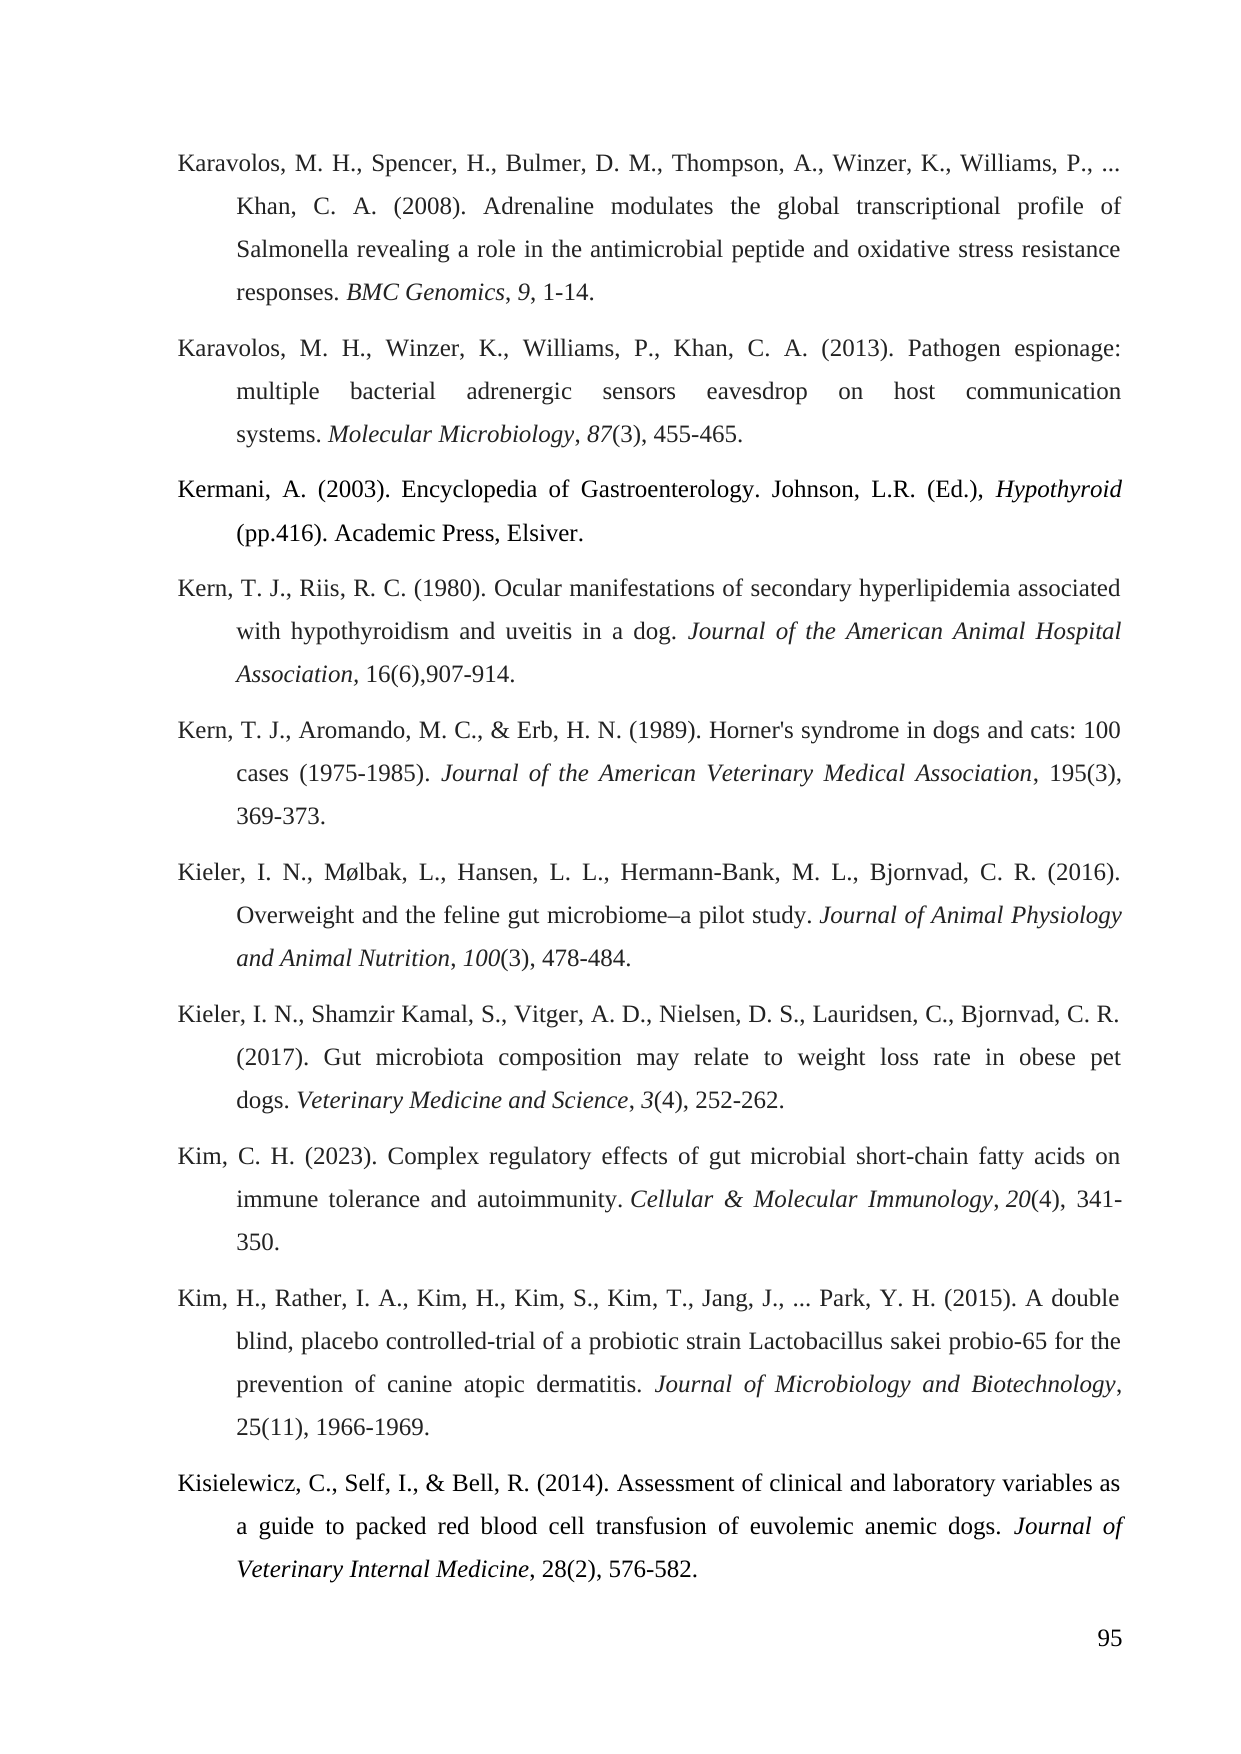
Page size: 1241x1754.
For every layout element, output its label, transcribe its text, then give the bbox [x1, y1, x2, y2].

text Kern, T. J., Riis, R. C. (1980). Ocular manifestations of secondary hyperlipidemia associated with hypothyroidism and uveitis in a dog. Journal of the American Animal Hospital Association, 16(6),907-914. [177, 602, 1122, 688]
text Kieler, I. N., Mølbak, L., Hansen, L. L., Hermann‐Bank, M. L., Bjornvad, C. R. (2016). Overweight and the feline gut microbiome–a pilot study. Journal of Animal Physiology and Animal Nutrition, 100(3), 478-484. [177, 886, 1122, 972]
text Karavolos, M. H., Spencer, H., Bulmer, D. M., Thompson, A., Winzer, K., Williams, P., ... Khan, C. A. (2008). Adrenaline modulates the global transcriptional profile of Salmonella revealing a role in the antimicrobial peptide and oxidative stress resistance responses. BMC Genomics, 9, 1-14. [177, 176, 1122, 306]
text Kermani, A. (2003). Encyclopedia of Gastroenterology. Johnson, L.R. (Ed.), Hypothyroid (pp.416). Academic Press, Elsiver. [177, 474, 1122, 546]
text Kim, H., Rather, I. A., Kim, H., Kim, S., Kim, T., Jang, J., ... Park, Y. H. (2015). A double blind, placebo controlled-trial of a probiotic strain Lactobacillus sakei probio-65 for the prevention of canine atopic dermatitis. Journal of Microbiology and Biotechnology, 25(11), 1966-1969. [177, 1311, 1122, 1441]
text Kern, T. J., Aromando, M. C., & Erb, H. N. (1989). Horner's syndrome in dogs and cats: 100 cases (1975-1985). Journal of the American Veterinary Medical Association, 195(3), 369-373. [177, 744, 1122, 830]
text Kim, C. H. (2023). Complex regulatory effects of gut microbial short-chain fatty acids on immune tolerance and autoimmunity. Cellular & Molecular Immunology, 20(4), 341-350. [177, 1169, 1122, 1256]
text Kisielewicz, C., Self, I., & Bell, R. (2014). Assessment of clinical and laboratory variables as a guide to packed red blood cell transfusion of euvolemic anemic dogs. Journal of Veterinary Internal Medicine, 28(2), 576-582. [177, 1468, 1122, 1583]
text Kieler, I. N., Shamzir Kamal, S., Vitger, A. D., Nielsen, D. S., Lauridsen, C., Bjornvad, C. R. (2017). Gut microbiota composition may relate to weight loss rate in obese pet dogs. Veterinary Medicine and Science, 3(4), 252-262. [177, 1028, 1122, 1114]
text Karavolos, M. H., Winzer, K., Williams, P., Khan, C. A. (2013). Pathogen espionage: multiple bacterial adrenergic sensors eavesdrop on host communication systems. Molecular Microbiology, 87(3), 455-465. [177, 361, 1122, 448]
